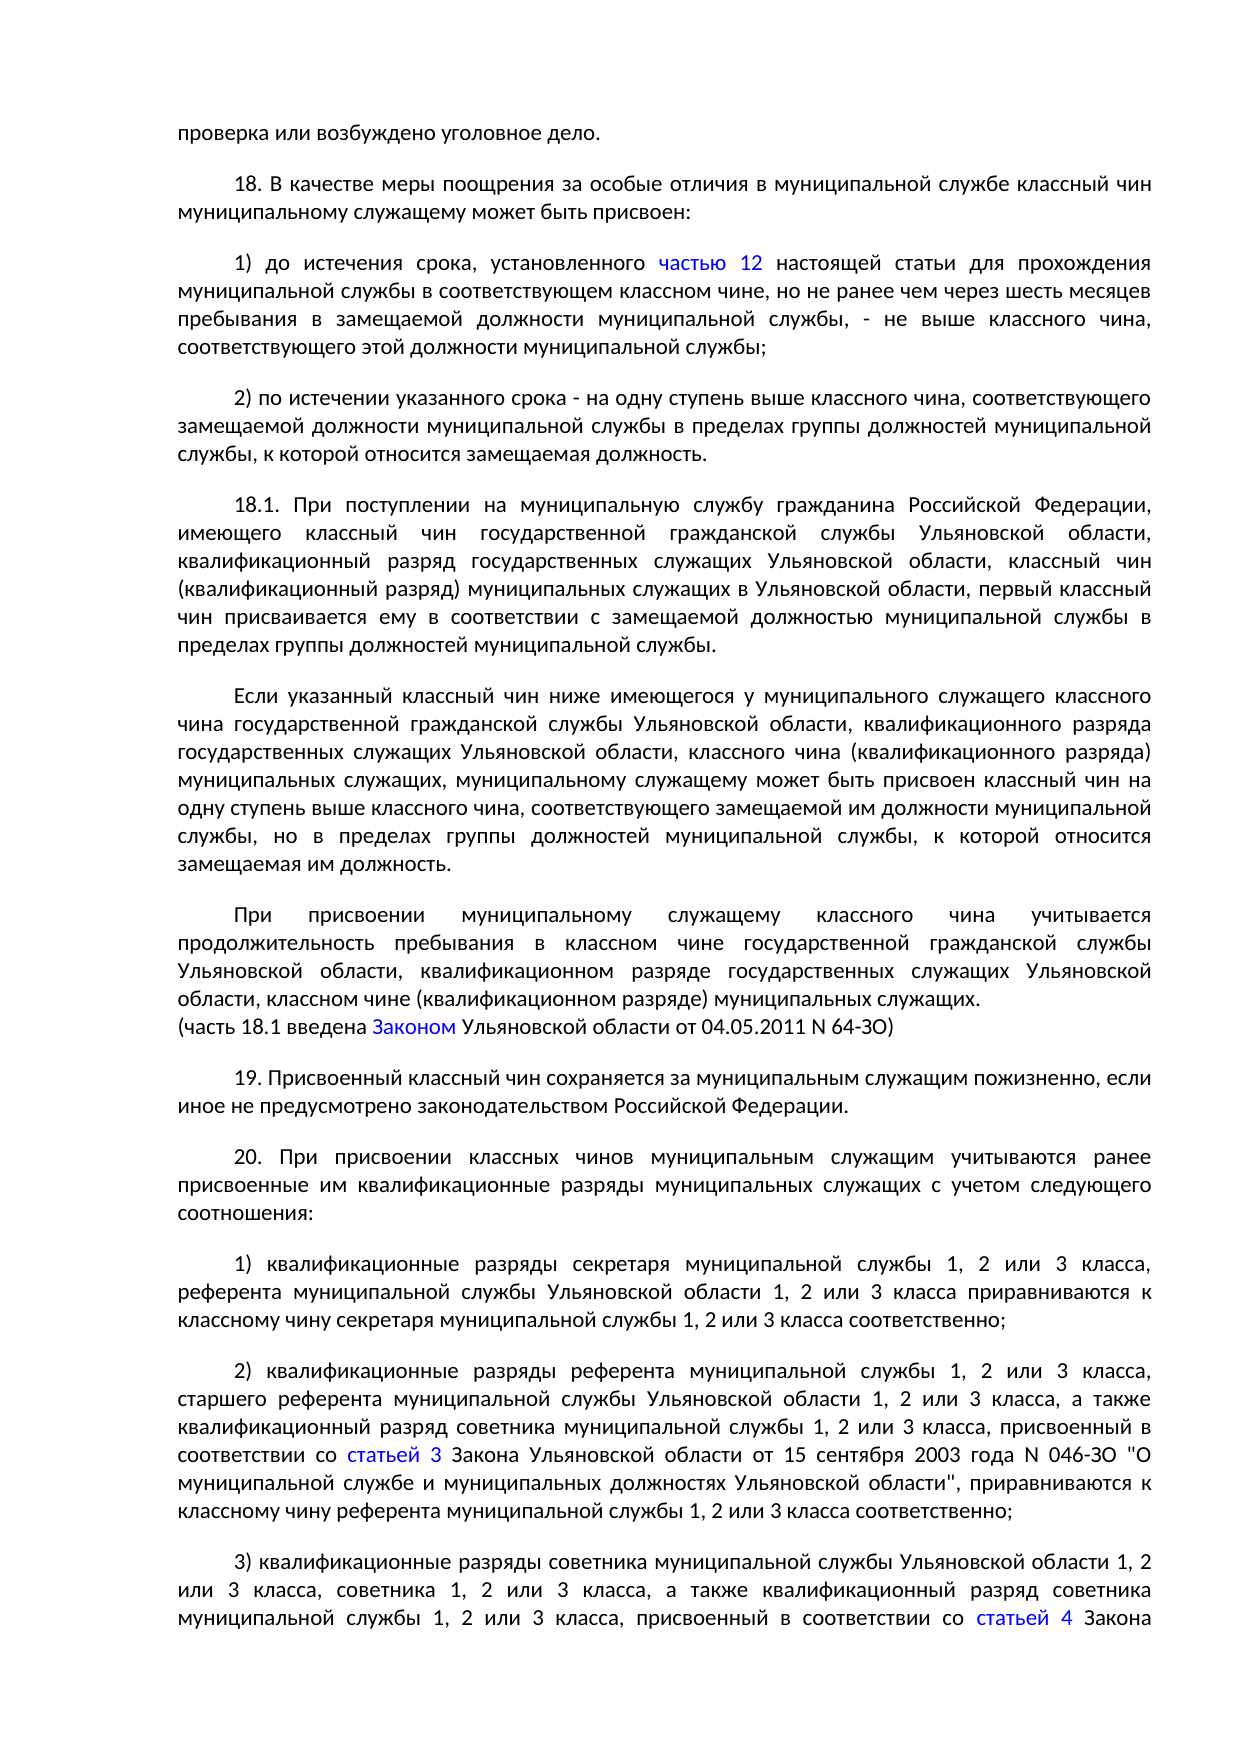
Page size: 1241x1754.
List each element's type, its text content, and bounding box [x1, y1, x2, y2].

text 1) квалификационные разряды секретаря муниципальной службы 1, 2 или 3 класса, референта муниципальной службы Ульяновской области 1, 2 или 3 класса приравниваются к классному чину секретаря муниципальной службы 1, 2 или 3 класса соответственно; [177, 1249, 1152, 1333]
text При присвоении муниципальному служащему классного чина учитывается продолжительность пребывания в классном чине государственной гражданской службы Ульяновской области, квалификационном разряде государственных служащих Ульяновской области, классном чине (квалификационном разряде) муниципальных служащих. [177, 900, 1152, 1012]
text 2) по истечении указанного срока - на одну ступень выше классного чина, соответствующего замещаемой должности муниципальной службы в пределах группы должностей муниципальной службы, к которой относится замещаемая должность. [177, 383, 1152, 467]
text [177, 1547, 1152, 1631]
text 2) квалификационные разряды референта муниципальной службы 1, 2 или 3 класса, старшего референта муниципальной службы Ульяновской области 1, 2 или 3 класса, а также квалификационный разряд советника муниципальной службы 1, 2 или 3 класса, присвоенный в соответствии со статьей 3 Закона Ульяновской области от 15 сентября 2003 года N 046-ЗО "О муниципальной службе и муниципальных должностях Ульяновской области", приравниваются к классному чину референта муниципальной службы 1, 2 или 3 класса соответственно; [177, 1356, 1152, 1524]
text 20. При присвоении классных чинов муниципальным служащим учитываются ранее присвоенные им квалификационные разряды муниципальных служащих с учетом следующего соотношения: [177, 1142, 1152, 1226]
text Если указанный классный чин ниже имеющегося у муниципального служащего классного чина государственной гражданской службы Ульяновской области, квалификационного разряда государственных служащих Ульяновской области, классного чина (квалификационного разряда) муниципальных служащих, муниципальному служащему может быть присвоен классный чин на одну ступень выше классного чина, соответствующего замещаемой им должности муниципальной службы, но в пределах группы должностей муниципальной службы, к которой относится замещаемая им должность. [177, 681, 1152, 877]
text 19. Присвоенный классный чин сохраняется за муниципальным служащим пожизненно, если иное не предусмотрено законодательством Российской Федерации. [177, 1063, 1152, 1119]
text 18. В качестве меры поощрения за особые отличия в муниципальной службе классный чин муниципальному служащему может быть присвоен: [177, 169, 1152, 225]
text 18.1. При поступлении на муниципальную службу гражданина Российской Федерации, имеющего классный чин государственной гражданской службы Ульяновской области, квалификационный разряд государственных служащих Ульяновской области, классный чин (квалификационный разряд) муниципальных служащих в Ульяновской области, первый классный чин присваивается ему в соответствии с замещаемой должностью муниципальной службы в пределах группы должностей муниципальной службы. [177, 490, 1152, 658]
text (часть 18.1 введена Законом Ульяновской области от 04.05.2011 N 64-ЗО) [177, 1012, 1152, 1040]
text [177, 118, 1152, 146]
text 1) до истечения срока, установленного частью 12 настоящей статьи для прохождения муниципальной службы в соответствующем классном чине, но не ранее чем через шесть месяцев пребывания в замещаемой должности муниципальной службы, - не выше классного чина, соответствующего этой должности муниципальной службы; [177, 248, 1152, 360]
